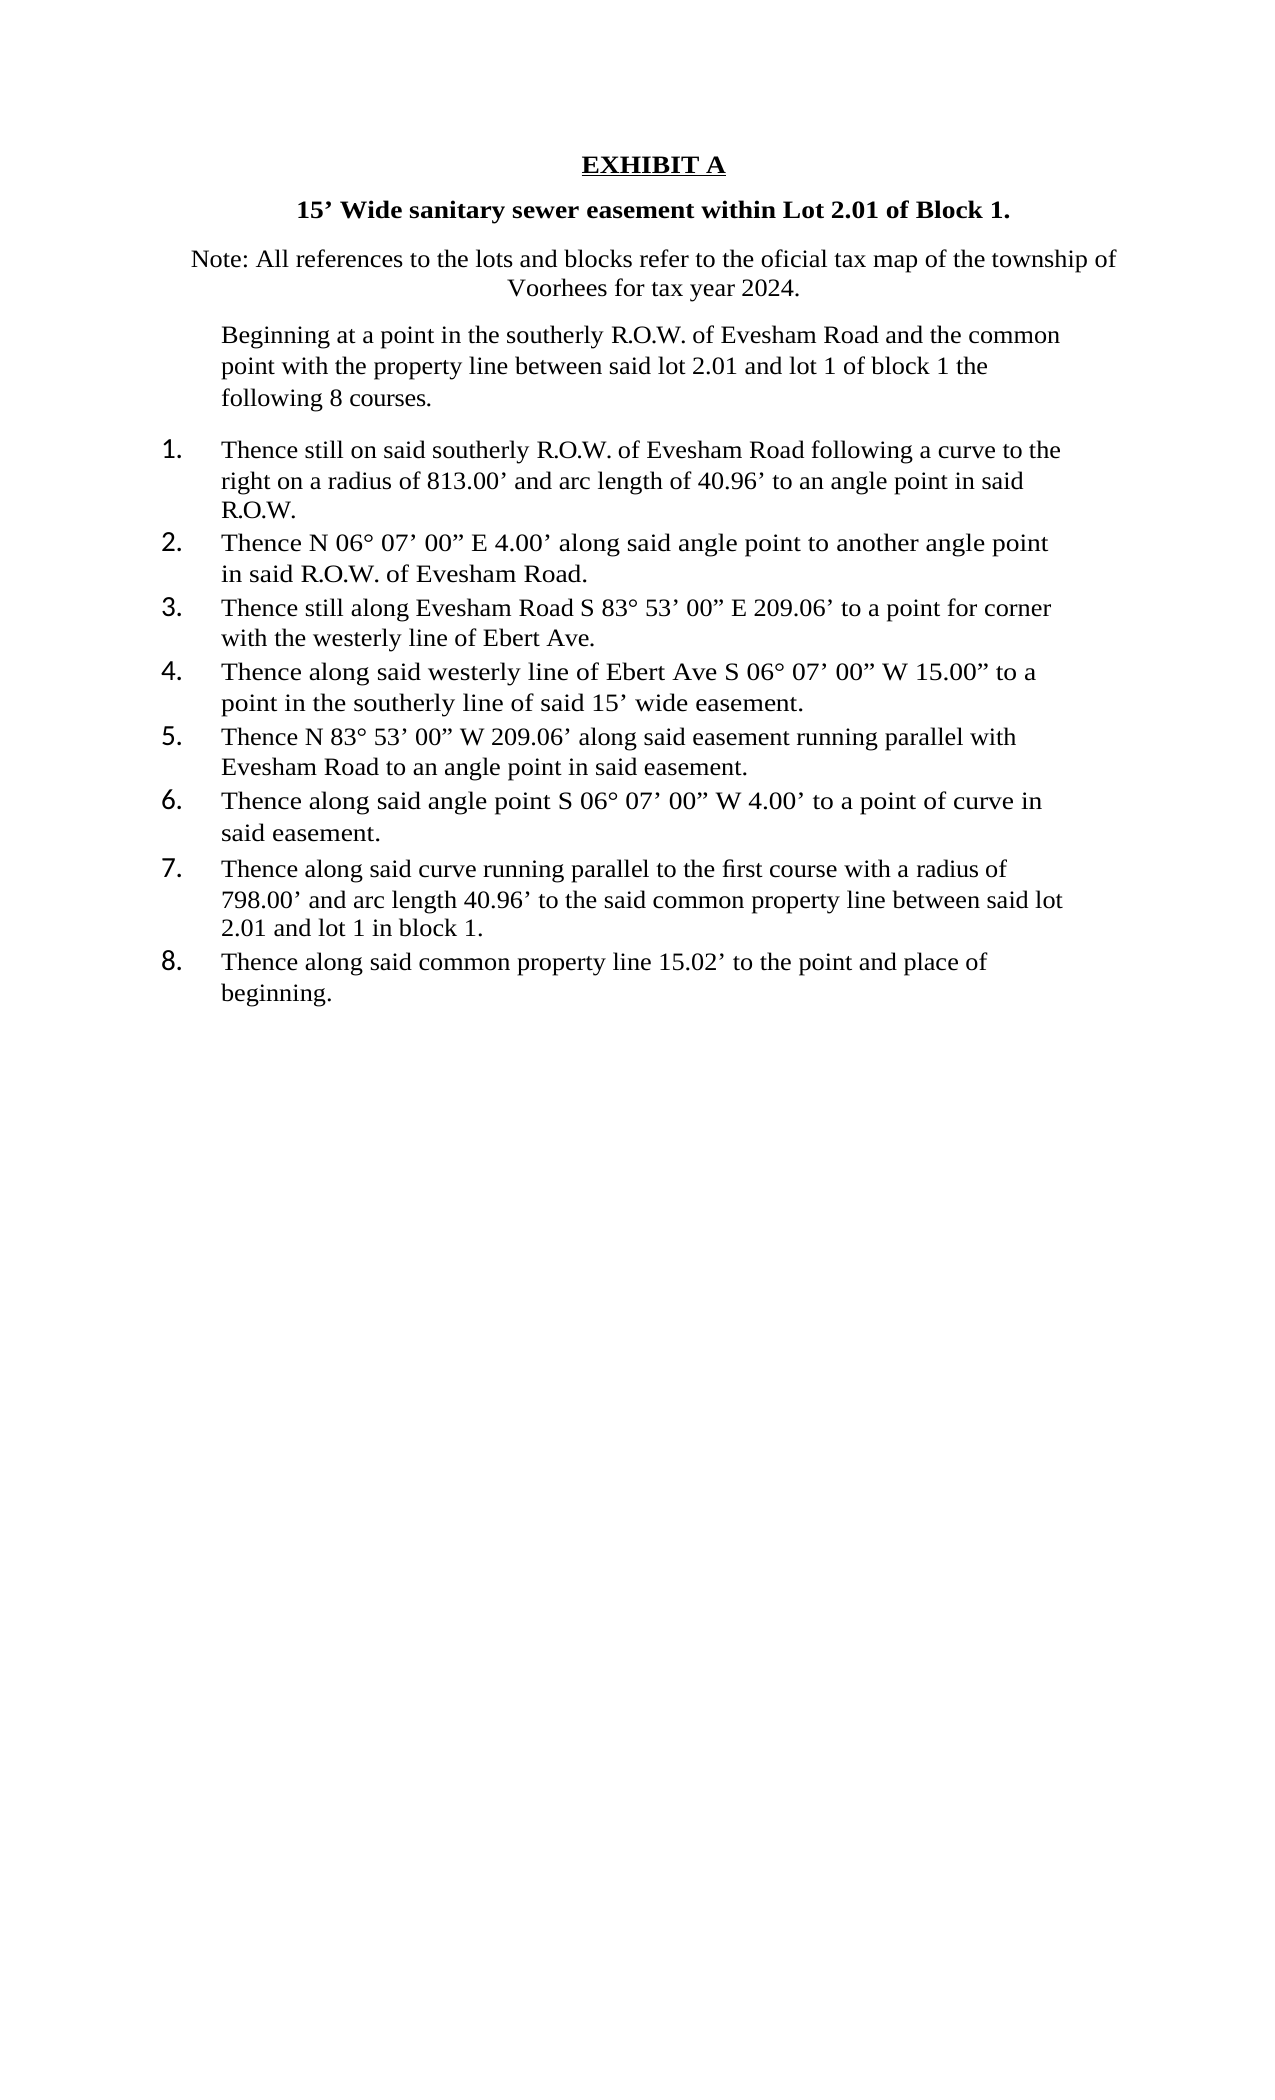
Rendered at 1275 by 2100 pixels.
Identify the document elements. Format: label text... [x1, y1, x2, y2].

text Beginning at a point in the southerly R.O.W. of Evesham Road and the common point with the property line between said lot 2.01 and lot 1 of block 1 the following 8 courses. [221, 321, 1083, 411]
list Thence N 83° 53’ 00” W 209.06’ along said easement running parallel with Evesham Road to an angle point in said easement. [161, 717, 1028, 781]
list Thence along said curve running parallel to the ﬁrst course with a radius of 798.00’ and arc length 40.96’ to the said common property line between said lot 2.01 and lot 1 in block 1. [161, 849, 1066, 942]
list Thence along said westerly line of Ebert Ave S 06° 07’ 00” W 15.00” to a point in the southerly line of said 15’ wide easement. [161, 652, 1063, 717]
text 15’ Wide sanitary sewer easement within Lot 2.01 of Block 1. [184, 195, 1123, 224]
list Thence still along Evesham Road S 83° 53’ 00” E 209.06’ to a point for corner with the westerly line of Ebert Ave. [161, 588, 1059, 652]
list Thence along said angle point S 06° 07’ 00” W 4.00’ to a point of curve in said easement. [161, 781, 1064, 847]
list Thence still on said southerly R.O.W. of Evesham Road following a curve to the right on a radius of 813.00’ and arc length of 40.96’ to an angle point in said R.O.W. [161, 430, 1084, 523]
list Thence along said common property line 15.02’ to the point and place of beginning. [161, 942, 1014, 1007]
list Thence N 06° 07’ 00” E 4.00’ along said angle point to another angle point in said R.O.W. of Evesham Road. [161, 523, 1051, 588]
text EXHIBIT A [184, 150, 1123, 179]
text Note: All references to the lots and blocks refer to the oficial tax map of the township of Voorhees for tax year 2024. [184, 244, 1123, 302]
